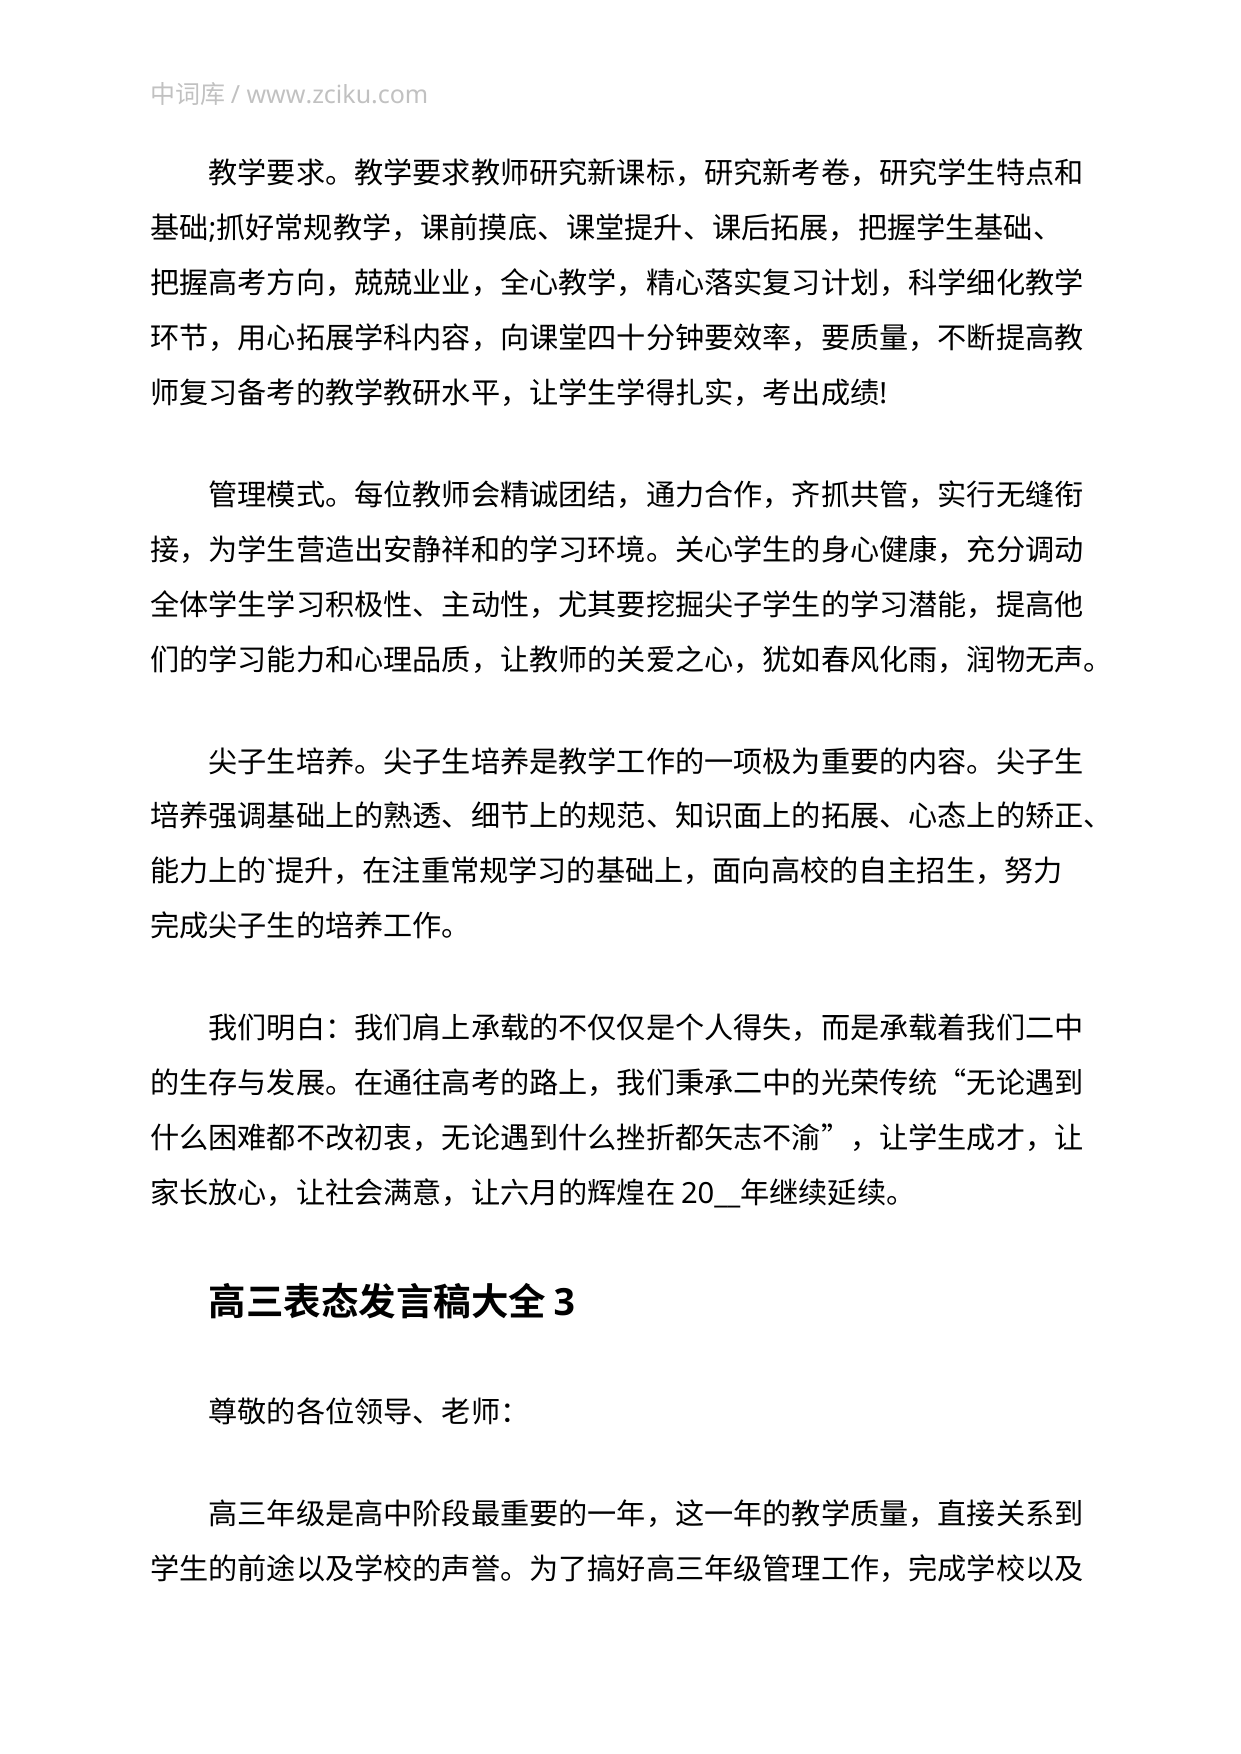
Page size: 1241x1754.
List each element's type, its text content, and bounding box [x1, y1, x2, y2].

text 我们明白：我们肩上承载的不仅仅是个人得失，而是承载着我们二中的生存与发展。在通往高考的路上，我们秉承二中的光荣传统“无论遇到什么困难都不改初衷，无论遇到什么挫折都矢志不渝”，让学生成才，让家长放心，让社会满意，让六月的辉煌在20__年继续延续。 [150, 1005, 1090, 1212]
text 尊敬的各位领导、老师： [150, 1389, 1090, 1431]
text 尖子生培养。尖子生培养是教学工作的一项极为重要的内容。尖子生培养强调基础上的熟透、细节上的规范、知识面上的拓展、心态上的矫正、能力上的`提升，在注重常规学习的基础上，面向高校的自主招生，努力完成尖子生的培养工作。 [150, 738, 1090, 945]
text 管理模式。每位教师会精诚团结，通力合作，齐抓共管，实行无缝衔接，为学生营造出安静祥和的学习环境。关心学生的身心健康，充分调动全体学生学习积极性、主动性，尤其要挖掘尖子学生的学习潜能，提高他们的学习能力和心理品质，让教师的关爱之心，犹如春风化雨，润物无声。 [150, 472, 1090, 679]
text 高三表态发言稿大全3 [150, 1271, 1090, 1326]
text 教学要求。教学要求教师研究新课标，研究新考卷，研究学生特点和基础;抓好常规教学，课前摸底、课堂提升、课后拓展，把握学生基础、把握高考方向，兢兢业业，全心教学，精心落实复习计划，科学细化教学环节，用心拓展学科内容，向课堂四十分钟要效率，要质量，不断提高教师复习备考的教学教研水平，让学生学得扎实，考出成绩! [150, 150, 1090, 412]
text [150, 1491, 1090, 1588]
